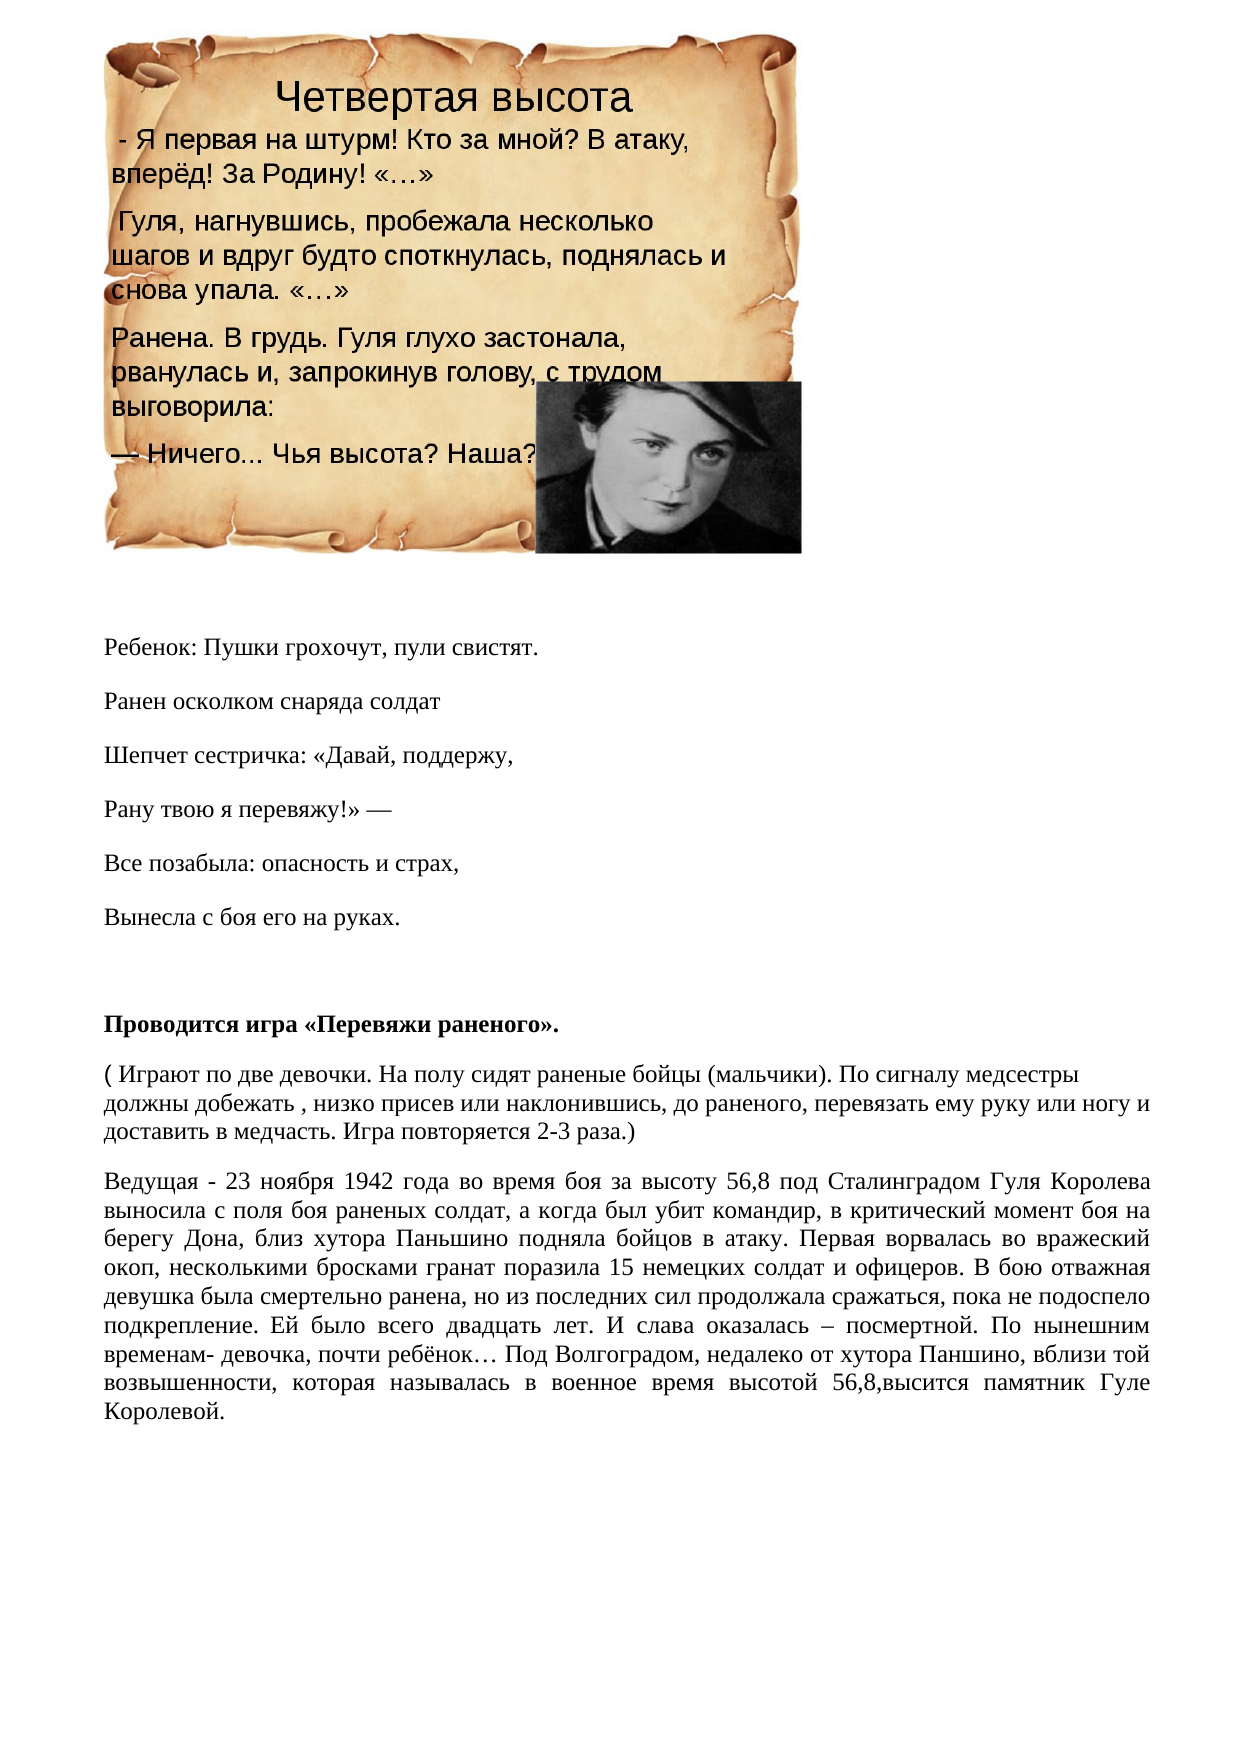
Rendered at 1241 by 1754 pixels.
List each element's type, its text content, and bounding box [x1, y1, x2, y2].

text Вынесла с боя его на руках. [103, 902, 1152, 930]
text Проводится игра «Перевяжи раненого». [103, 1009, 1152, 1038]
picture [103, 29, 802, 554]
text Ребенок: Пушки грохочут, пули свистят. [103, 632, 1152, 661]
text Ранен осколком снаряда солдат [103, 686, 1152, 715]
text Шепчет сестричка: «Давай, поддержу, [103, 740, 1152, 769]
text Рану твою я перевяжу!» — [103, 794, 1152, 823]
text Ведущая - 23 ноября 1942 года во время боя за высоту 56,8 под Сталинградом Гуля Королева выносила с поля боя раненых солдат, а когда был убит командир, в критический момент боя на берегу Дона, близ хутора Паньшино подняла бойцов в атаку. Первая ворвалась во вражеский окоп, несколькими бросками гранат поразила 15 немецких солдат и офицеров. В бою отважная девушка была смертельно ранена, но из последних сил продолжала сражаться, пока не подоспело подкрепление. Ей было всего двадцать лет. И слава оказалась – посмертной. По нынешним временам- девочка, почти ребёнок… Под Волгоградом, недалеко от хутора Паншино, вблизи той возвышенности, которая называлась в военное время высотой 56,8,высится памятник Гуле Королевой. [103, 1166, 1152, 1425]
text ( Играют по две девочки. На полу сидят раненые бойцы (мальчики). По сигналу медсестры должны добежать , низко присев или наклонившись, до раненого, перевязать ему руку или ногу и доставить в медчасть. Игра повторяется 2-3 раза.) [636, 1059, 1152, 1145]
text Все позабыла: опасность и страх, [103, 848, 1152, 876]
